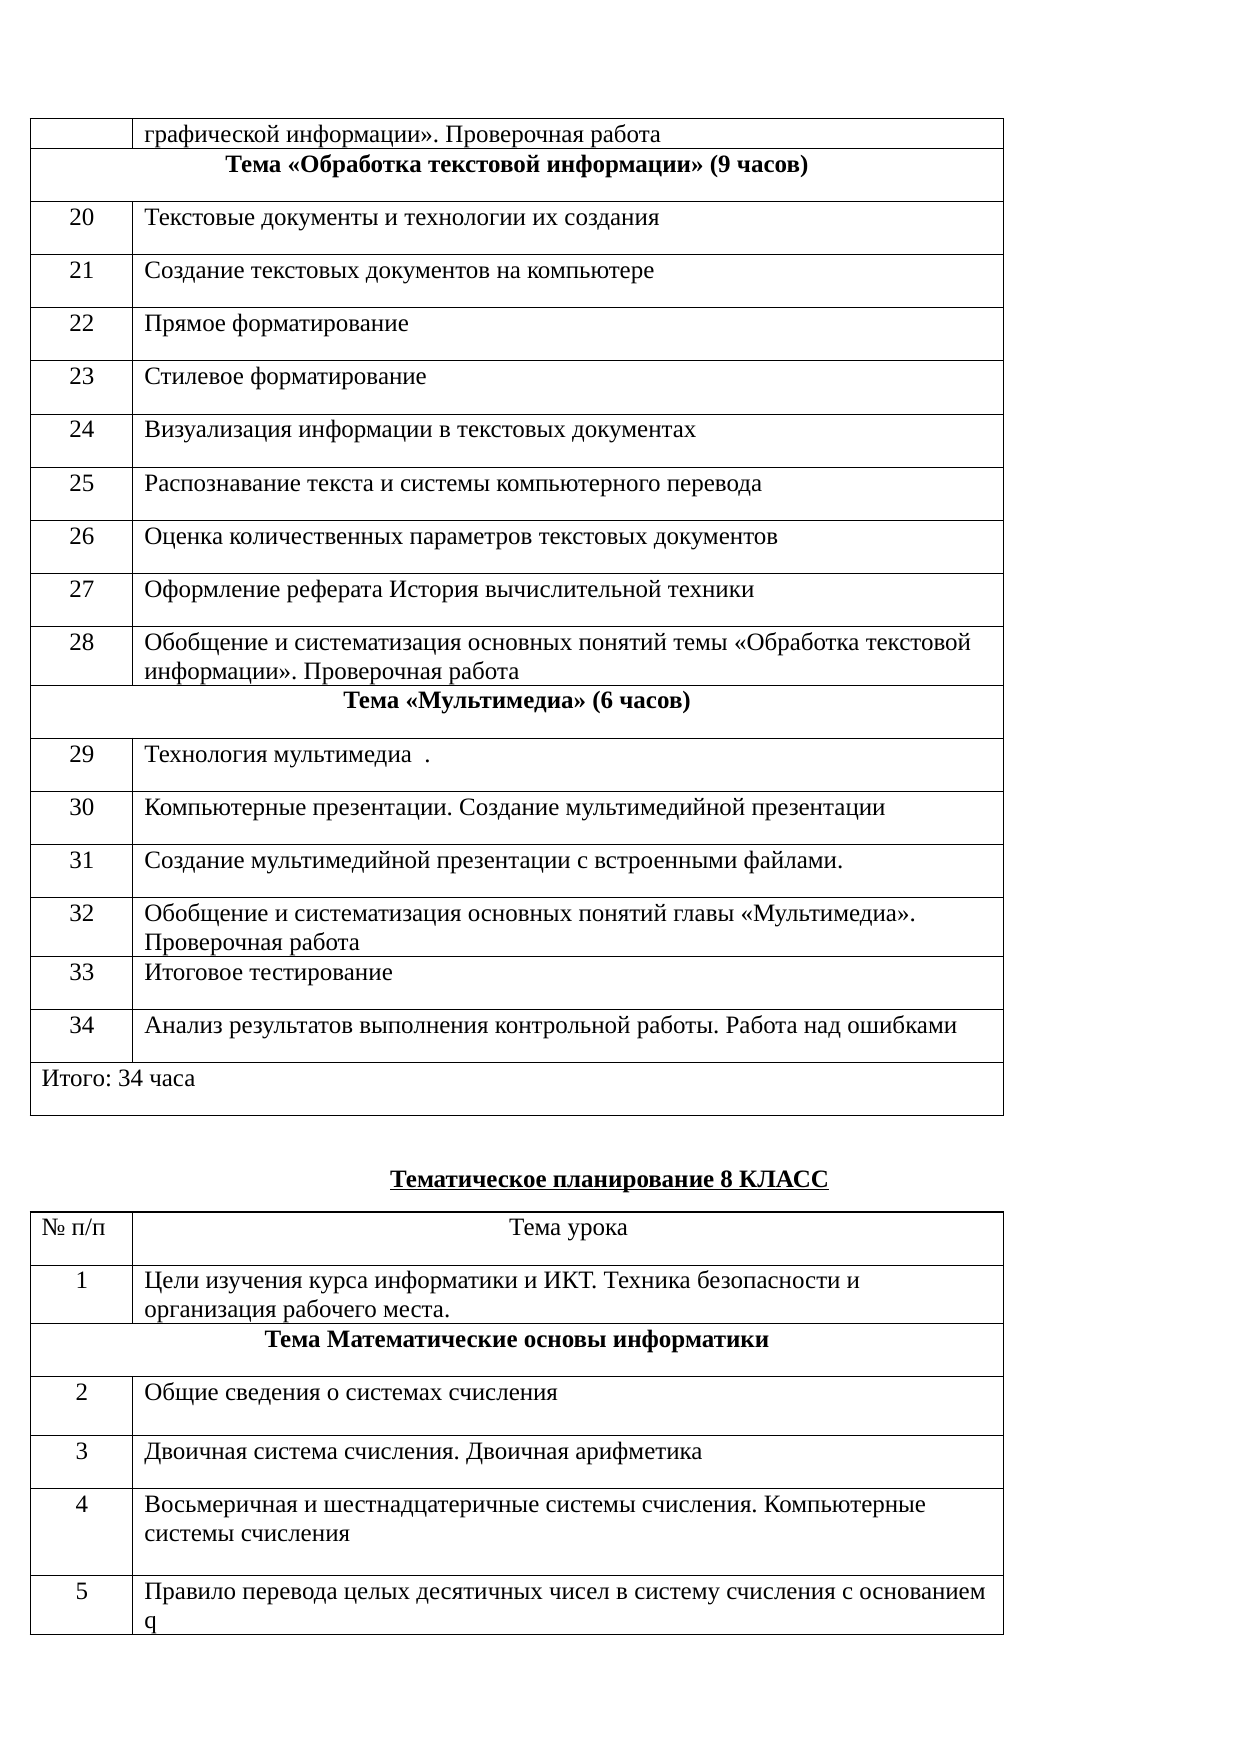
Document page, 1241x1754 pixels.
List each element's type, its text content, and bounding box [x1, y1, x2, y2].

table_cell 25 [31, 468, 132, 520]
table_cell Создание мультимедийной презентации с встроенными файлами. [133, 845, 1003, 897]
table_cell 23 [31, 361, 132, 413]
table_cell Общие сведения о системах счисления [133, 1377, 1003, 1435]
table_cell Распознавание текста и системы компьютерного перевода [133, 468, 1003, 520]
table_header Тема урока [133, 1213, 1003, 1264]
text Тематическое планирование 8 КЛАСС [67, 1164, 1152, 1192]
table_cell 34 [31, 1010, 132, 1062]
table_cell 1 [31, 1266, 132, 1323]
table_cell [133, 1576, 1003, 1634]
table_cell Оформление реферата История вычислительной техники [133, 574, 1003, 626]
table_cell 21 [31, 255, 132, 307]
table_cell 26 [31, 521, 132, 573]
table_cell Восьмеричная и шестнадцатеричные системы счисления. Компьютерные системы счисления [133, 1489, 1003, 1575]
table_cell 32 [31, 898, 132, 956]
table_cell 30 [31, 792, 132, 844]
table_cell Стилевое форматирование [133, 361, 1003, 413]
table_cell 19 [31, 119, 132, 148]
table_cell Обобщение и систематизация основных понятий темы «Обработка текстовой информации». Проверочная работа [133, 627, 1003, 684]
table_cell 22 [31, 308, 132, 360]
table_cell 2 [31, 1377, 132, 1435]
table_cell Тема «Обработка текстовой информации» (9 часов) [31, 149, 1003, 201]
table_cell Тема «Мультимедиа» (6 часов) [31, 686, 1003, 738]
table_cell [133, 119, 1003, 148]
table_cell 3 [31, 1436, 132, 1488]
table_cell 31 [31, 845, 132, 897]
table_cell 29 [31, 739, 132, 791]
table_cell Создание текстовых документов на компьютере [133, 255, 1003, 307]
table_cell Двоичная система счисления. Двоичная арифметика [133, 1436, 1003, 1488]
table_cell Итого: 34 часа [31, 1063, 1003, 1115]
table_cell 27 [31, 574, 132, 626]
table_cell Обобщение и систематизация основных понятий главы «Мультимедиа». Проверочная работа [133, 898, 1003, 956]
table_cell Визуализация информации в текстовых документах [133, 415, 1003, 467]
table_cell 33 [31, 957, 132, 1009]
table_header № п/п [31, 1213, 132, 1264]
table_cell Оценка количественных параметров текстовых документов [133, 521, 1003, 573]
table_cell Компьютерные презентации. Создание мультимедийной презентации [133, 792, 1003, 844]
table_cell Прямое форматирование [133, 308, 1003, 360]
table_cell Анализ результатов выполнения контрольной работы. Работа над ошибками [133, 1010, 1003, 1062]
table_cell Технология мультимедиа . [133, 739, 1003, 791]
table_cell 24 [31, 415, 132, 467]
table_cell Тема Математические основы информатики [31, 1324, 1003, 1376]
table_cell Текстовые документы и технологии их создания [133, 202, 1003, 254]
table_cell 4 [31, 1489, 132, 1575]
table_cell Цели изучения курса информатики и ИКТ. Техника безопасности и организация рабочего места. [133, 1266, 1003, 1323]
table_cell 28 [31, 627, 132, 684]
table_cell 20 [31, 202, 132, 254]
table_cell 5 [31, 1576, 132, 1634]
table_cell Итоговое тестирование [133, 957, 1003, 1009]
